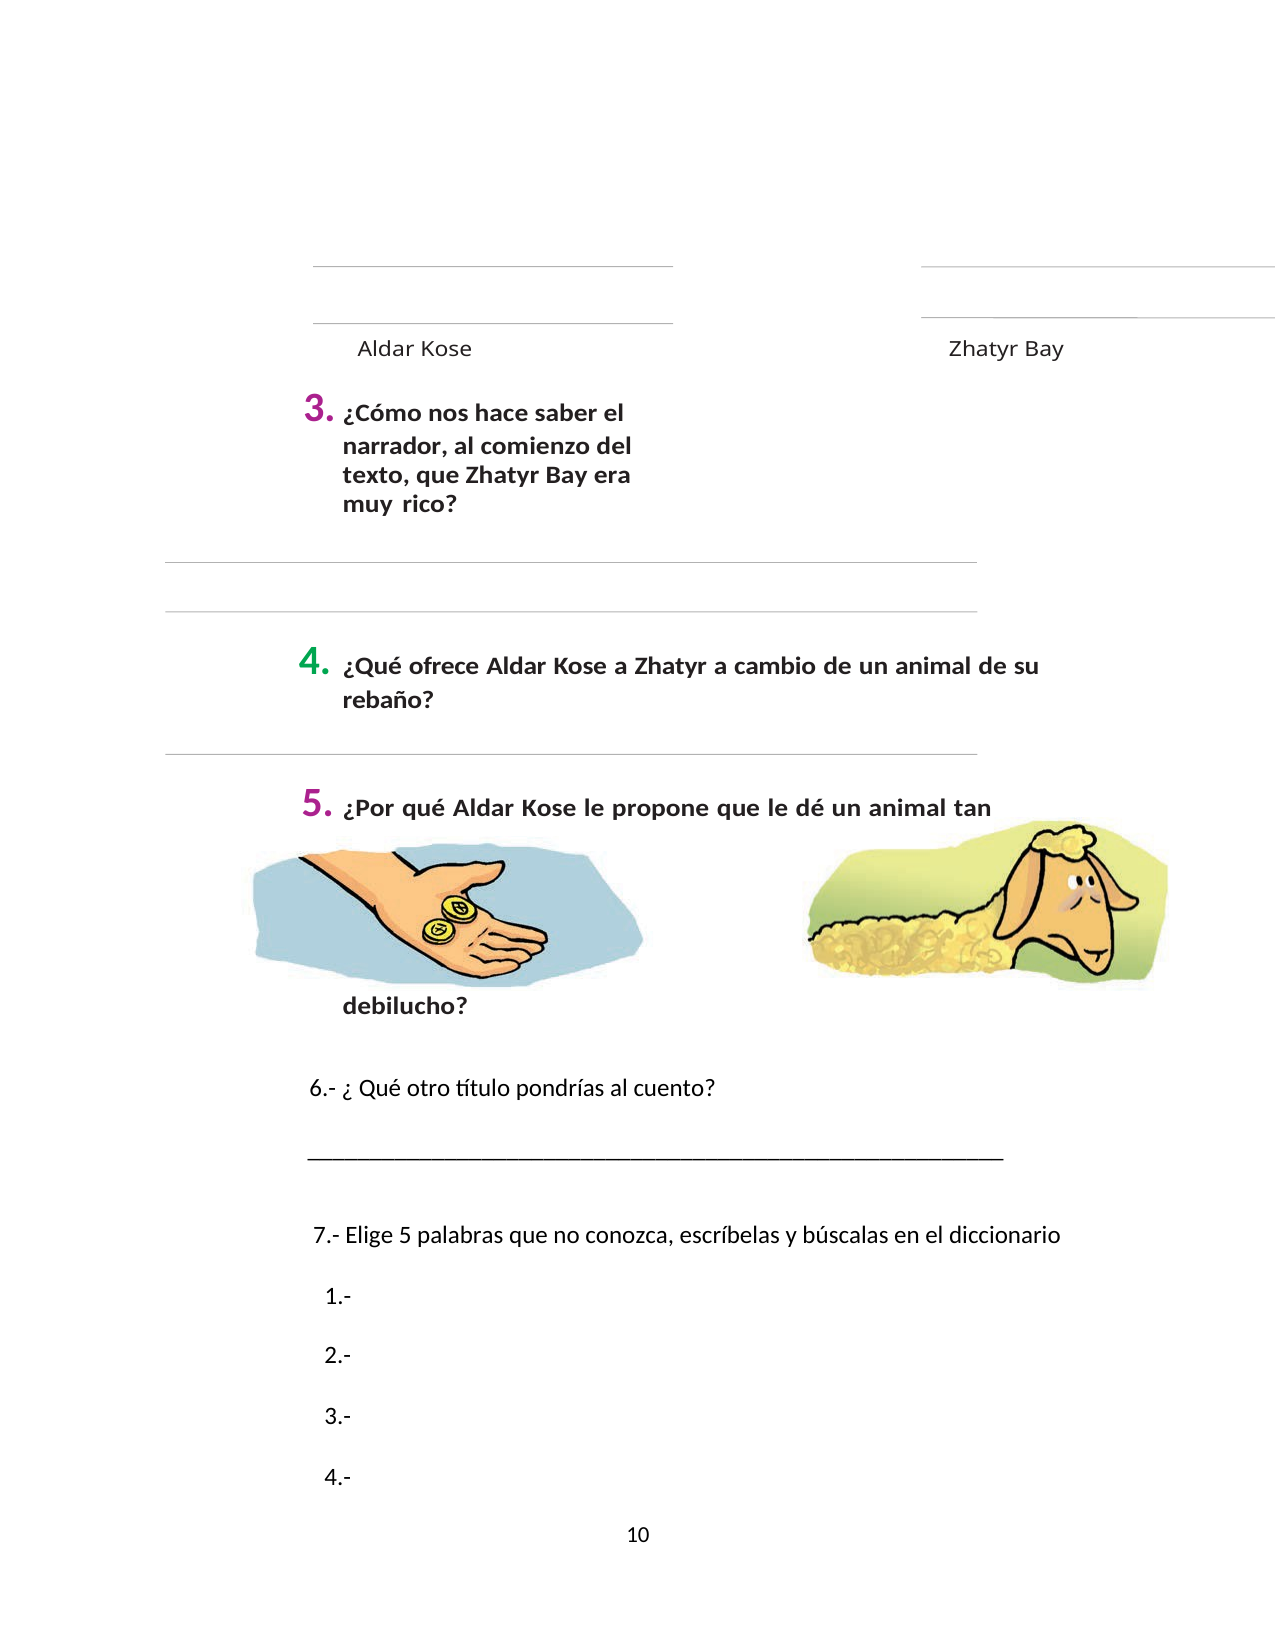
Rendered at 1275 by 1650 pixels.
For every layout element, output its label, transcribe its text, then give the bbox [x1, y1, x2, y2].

list ¿Cómo nos hace saber el narrador, al comienzo del texto, que Zhatyr Bay era muy rico? [303, 383, 678, 518]
picture [241, 836, 654, 991]
text 3.- [177, 1400, 1098, 1431]
text 7.- Elige 5 palabras que no conozca, escríbelas y búscalas en el diccionario [177, 1219, 1098, 1250]
text ________________________________________________________ [177, 1133, 1098, 1163]
list ¿Qué ofrece Aldar Kose a Zhatyr a cambio de un animal de su rebaño? [298, 634, 1098, 715]
text Aldar Kose Zhatyr Bay [357, 334, 1098, 362]
text 2.- [177, 1339, 1098, 1369]
text 1.- [177, 1281, 1098, 1311]
text 6.- ¿ Qué otro título pondrías al cuento? [177, 1072, 1098, 1102]
text 4.- [177, 1461, 1098, 1492]
picture [1098, 817, 1170, 991]
